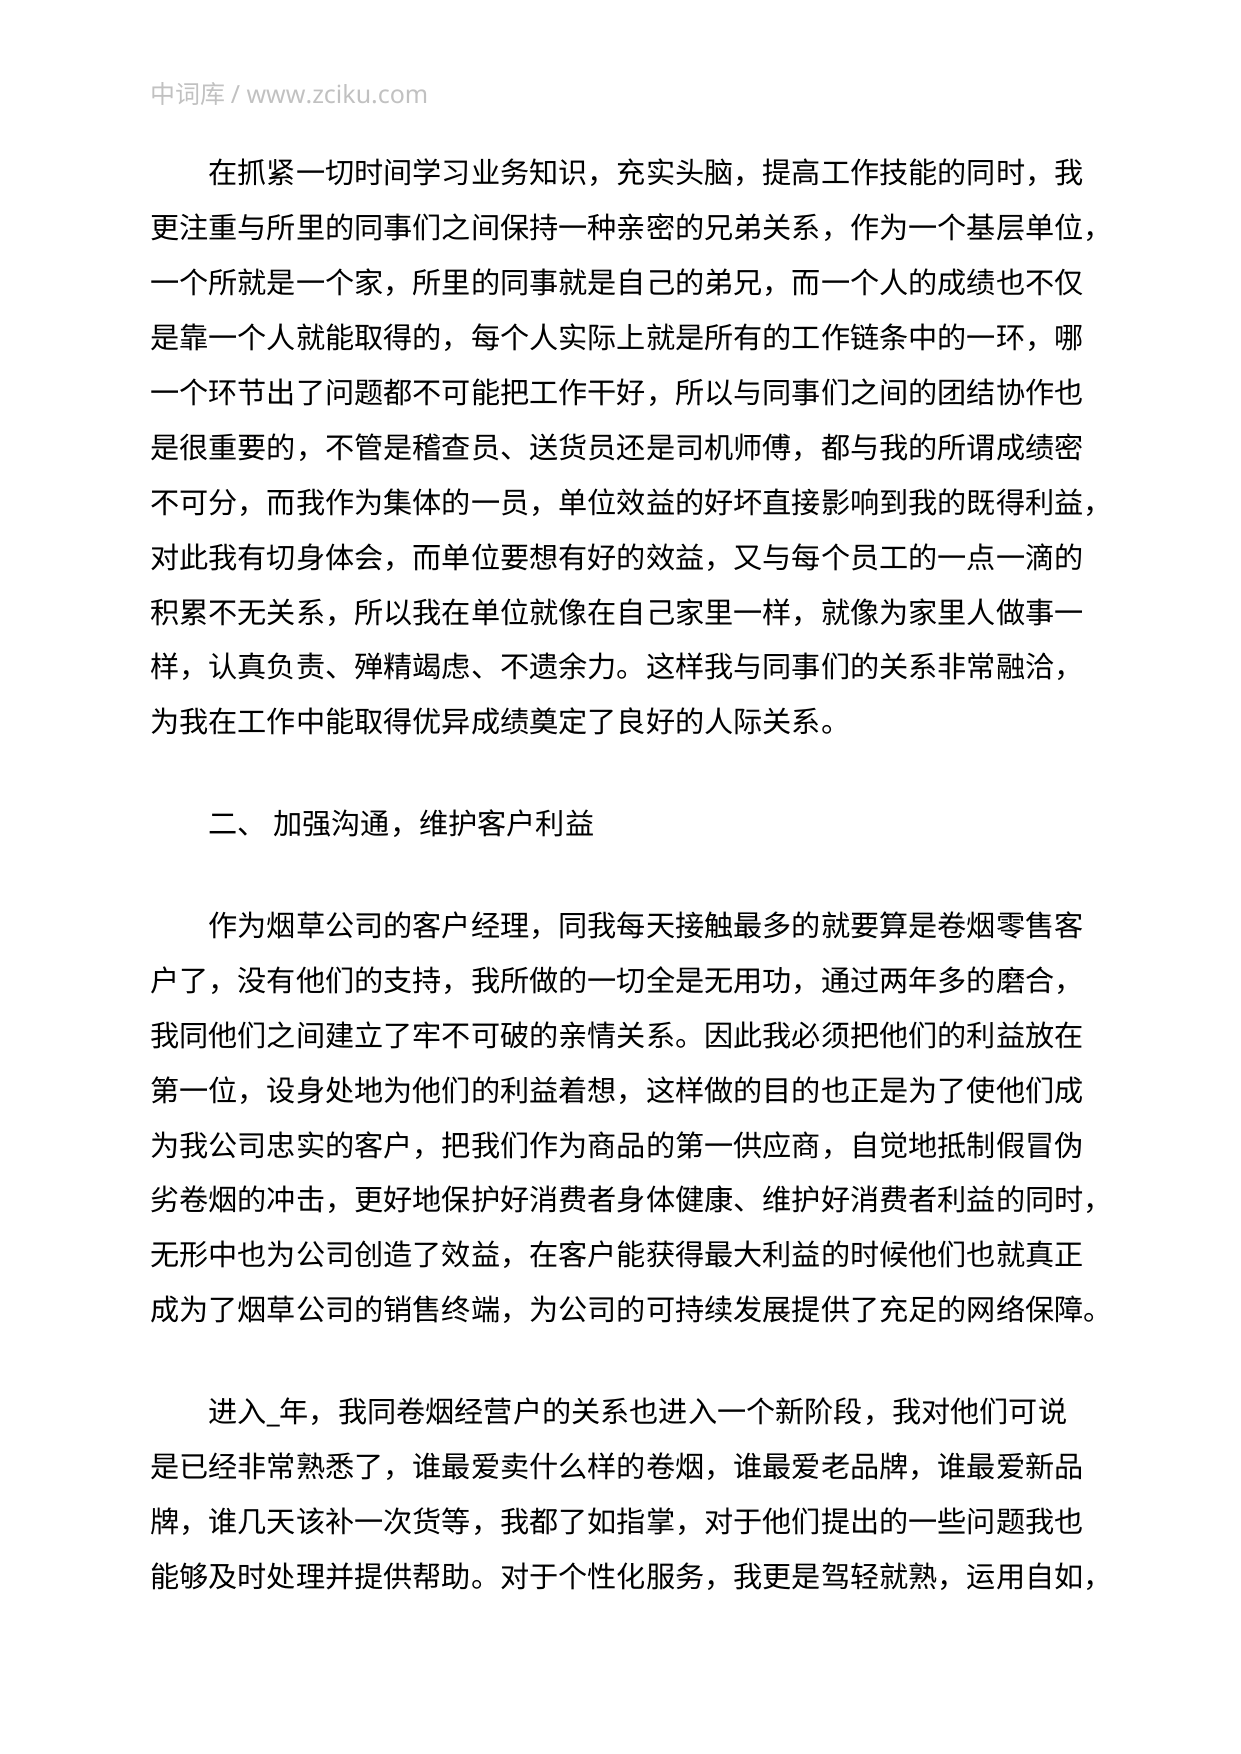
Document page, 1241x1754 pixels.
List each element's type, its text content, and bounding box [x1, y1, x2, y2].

text 在抓紧一切时间学习业务知识，充实头脑，提高工作技能的同时，我更注重与所里的同事们之间保持一种亲密的兄弟关系，作为一个基层单位，一个所就是一个家，所里的同事就是自己的弟兄，而一个人的成绩也不仅是靠一个人就能取得的，每个人实际上就是所有的工作链条中的一环，哪一个环节出了问题都不可能把工作干好，所以与同事们之间的团结协作也是很重要的，不管是稽查员、送货员还是司机师傅，都与我的所谓成绩密不可分，而我作为集体的一员，单位效益的好坏直接影响到我的既得利益，对此我有切身体会，而单位要想有好的效益，又与每个员工的一点一滴的积累不无关系，所以我在单位就像在自己家里一样，就像为家里人做事一样，认真负责、殚精竭虑、不遗余力。这样我与同事们的关系非常融洽，为我在工作中能取得优异成绩奠定了良好的人际关系。 [150, 150, 1090, 741]
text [150, 1388, 1090, 1596]
text 作为烟草公司的客户经理，同我每天接触最多的就要算是卷烟零售客户了，没有他们的支持，我所做的一切全是无用功，通过两年多的磨合，我同他们之间建立了牢不可破的亲情关系。因此我必须把他们的利益放在第一位，设身处地为他们的利益着想，这样做的目的也正是为了使他们成为我公司忠实的客户，把我们作为商品的第一供应商，自觉地抵制假冒伪劣卷烟的冲击，更好地保护好消费者身体健康、维护好消费者利益的同时，无形中也为公司创造了效益，在客户能获得最大利益的时候他们也就真正成为了烟草公司的销售终端，为公司的可持续发展提供了充足的网络保障。 [150, 902, 1090, 1329]
text 二、 加强沟通，维护客户利益 [150, 801, 1090, 843]
